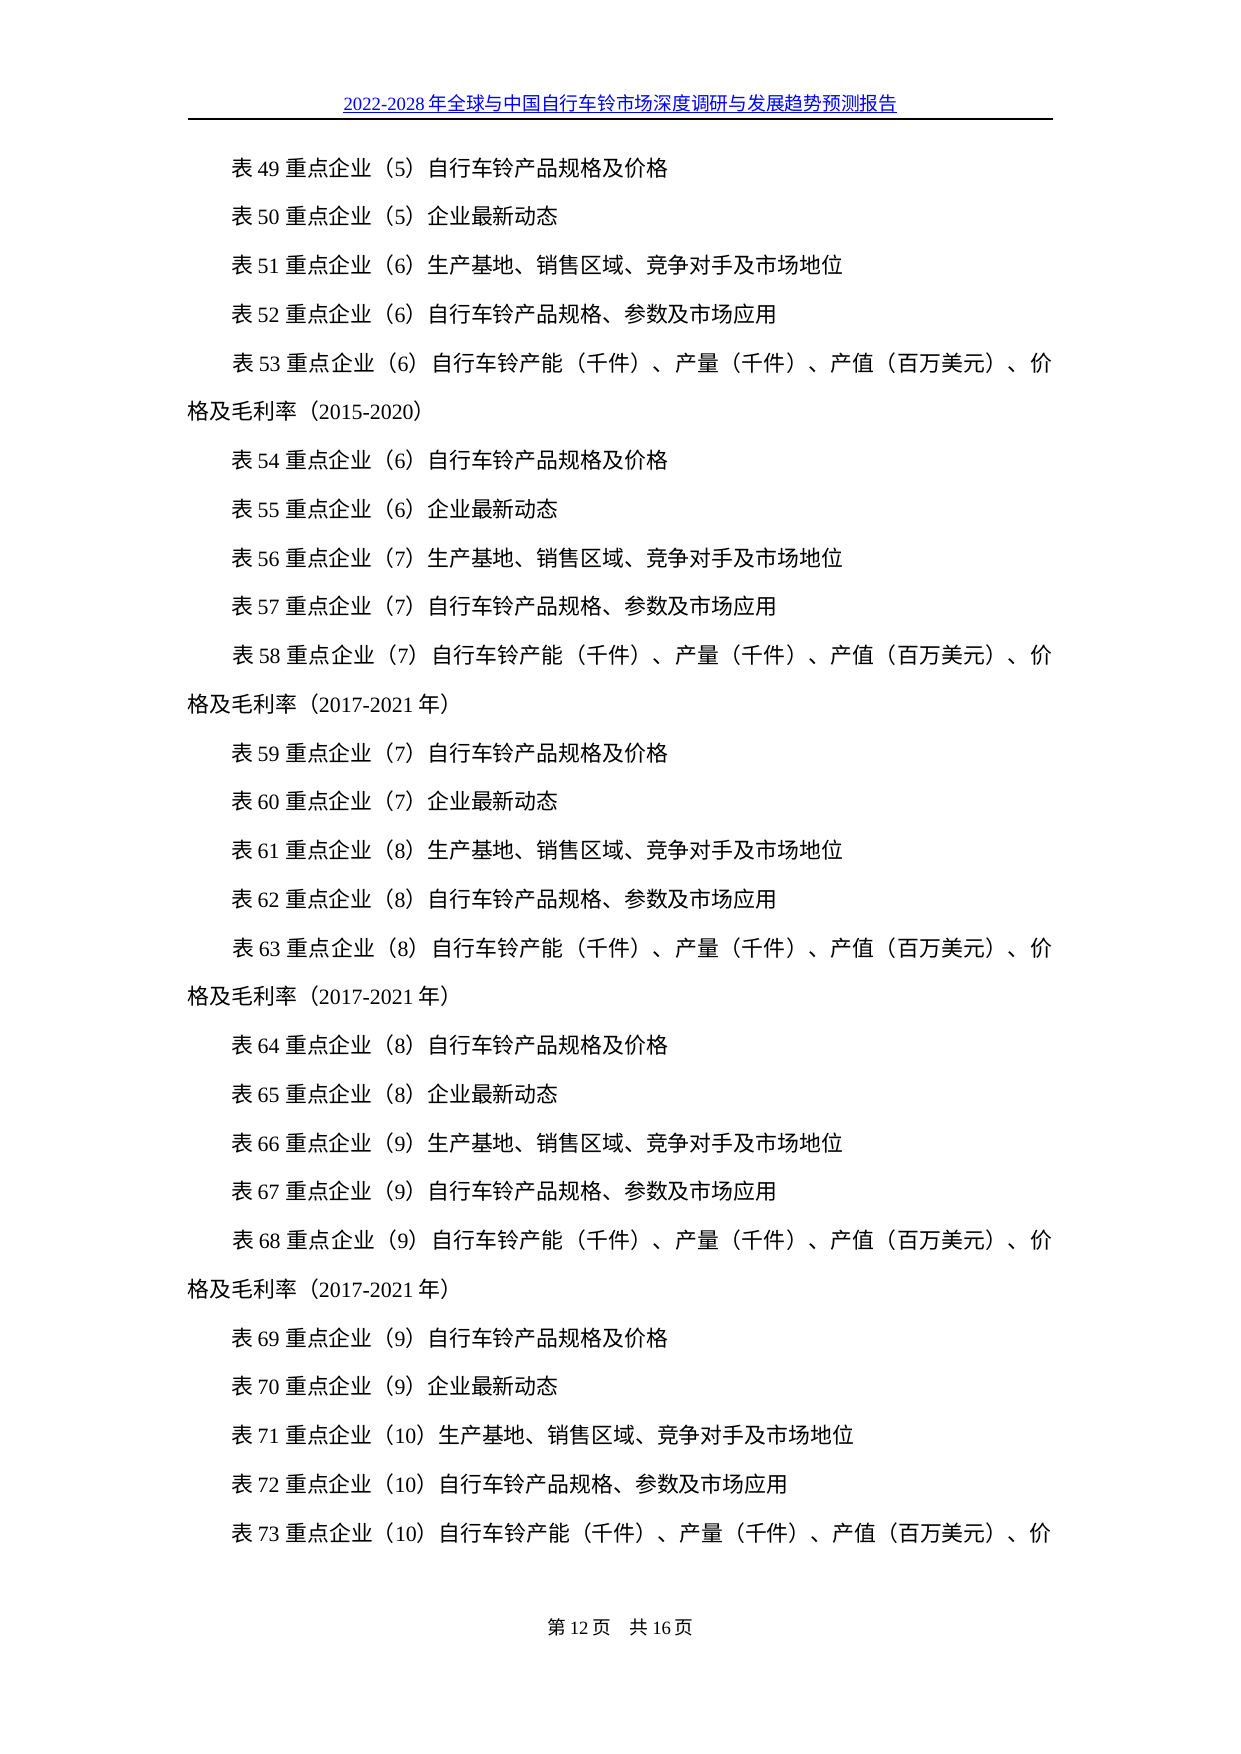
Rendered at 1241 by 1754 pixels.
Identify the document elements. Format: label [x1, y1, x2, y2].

text [187, 150, 1053, 1548]
